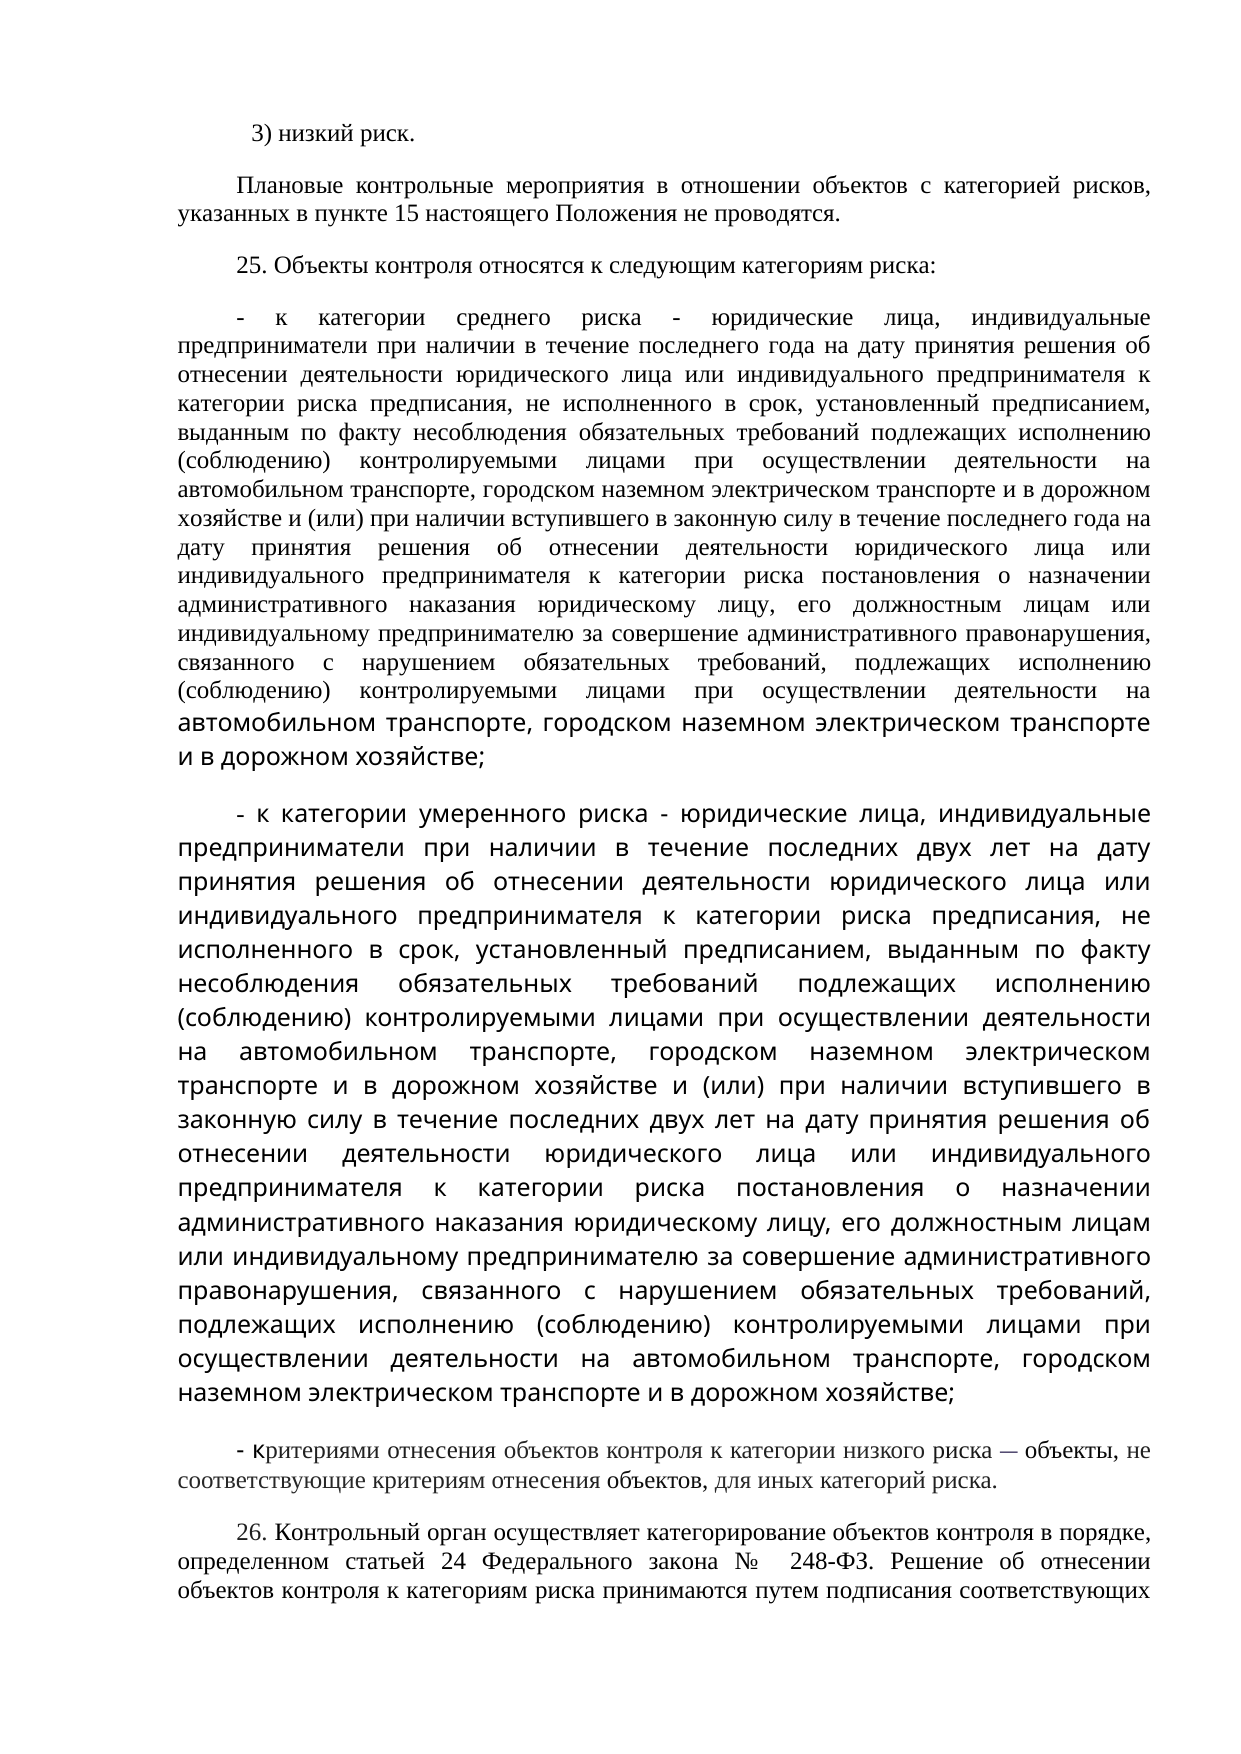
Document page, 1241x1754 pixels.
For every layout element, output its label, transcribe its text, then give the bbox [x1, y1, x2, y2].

text - к категории среднего риска - юридические лица, индивидуальные предприниматели при наличии в течение последнего года на дату принятия решения об отнесении деятельности юридического лица или индивидуального предпринимателя к категории риска предписания, не исполненного в срок, установленный предписанием, выданным по факту несоблюдения обязательных требований подлежащих исполнению (соблюдению) контролируемыми лицами при осуществлении деятельности на автомобильном транспорте, городском наземном электрическом транспорте и в дорожном хозяйстве и (или) при наличии вступившего в законную силу в течение последнего года на дату принятия решения об отнесении деятельности юридического лица или индивидуального предпринимателя к категории риска постановления о назначении административного наказания юридическому лицу, его должностным лицам или индивидуальному предпринимателю за совершение административного правонарушения, связанного с нарушением обязательных требований, подлежащих исполнению (соблюдению) контролируемыми лицами при осуществлении деятельности на автомобильном транспорте, городском наземном электрическом транспорте и в дорожном хозяйстве; [177, 302, 1152, 772]
text Плановые контрольные мероприятия в отношении объектов с категорией рисков, указанных в пункте 15 настоящего Положения не проводятся. [177, 170, 1152, 227]
text - критериями отнесения объектов контроля к категории низкого риска — объекты, не соответствующие критериям отнесения объектов, для иных категорий риска. [177, 1431, 1152, 1494]
text - к категории умеренного риска - юридические лица, индивидуальные предприниматели при наличии в течение последних двух лет на дату принятия решения об отнесении деятельности юридического лица или индивидуального предпринимателя к категории риска предписания, не исполненного в срок, установленный предписанием, выданным по факту несоблюдения обязательных требований подлежащих исполнению (соблюдению) контролируемыми лицами при осуществлении деятельности на автомобильном транспорте, городском наземном электрическом транспорте и в дорожном хозяйстве и (или) при наличии вступившего в законную силу в течение последних двух лет на дату принятия решения об отнесении деятельности юридического лица или индивидуального предпринимателя к категории риска постановления о назначении административного наказания юридическому лицу, его должностным лицам или индивидуальному предпринимателю за совершение административного правонарушения, связанного с нарушением обязательных требований, подлежащих исполнению (соблюдению) контролируемыми лицами при осуществлении деятельности на автомобильном транспорте, городском наземном электрическом транспорте и в дорожном хозяйстве; [177, 795, 1152, 1408]
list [177, 1517, 1152, 1603]
text 3) низкий риск. [177, 118, 1152, 147]
text 25. Объекты контроля относятся к следующим категориям риска: [177, 250, 1152, 279]
